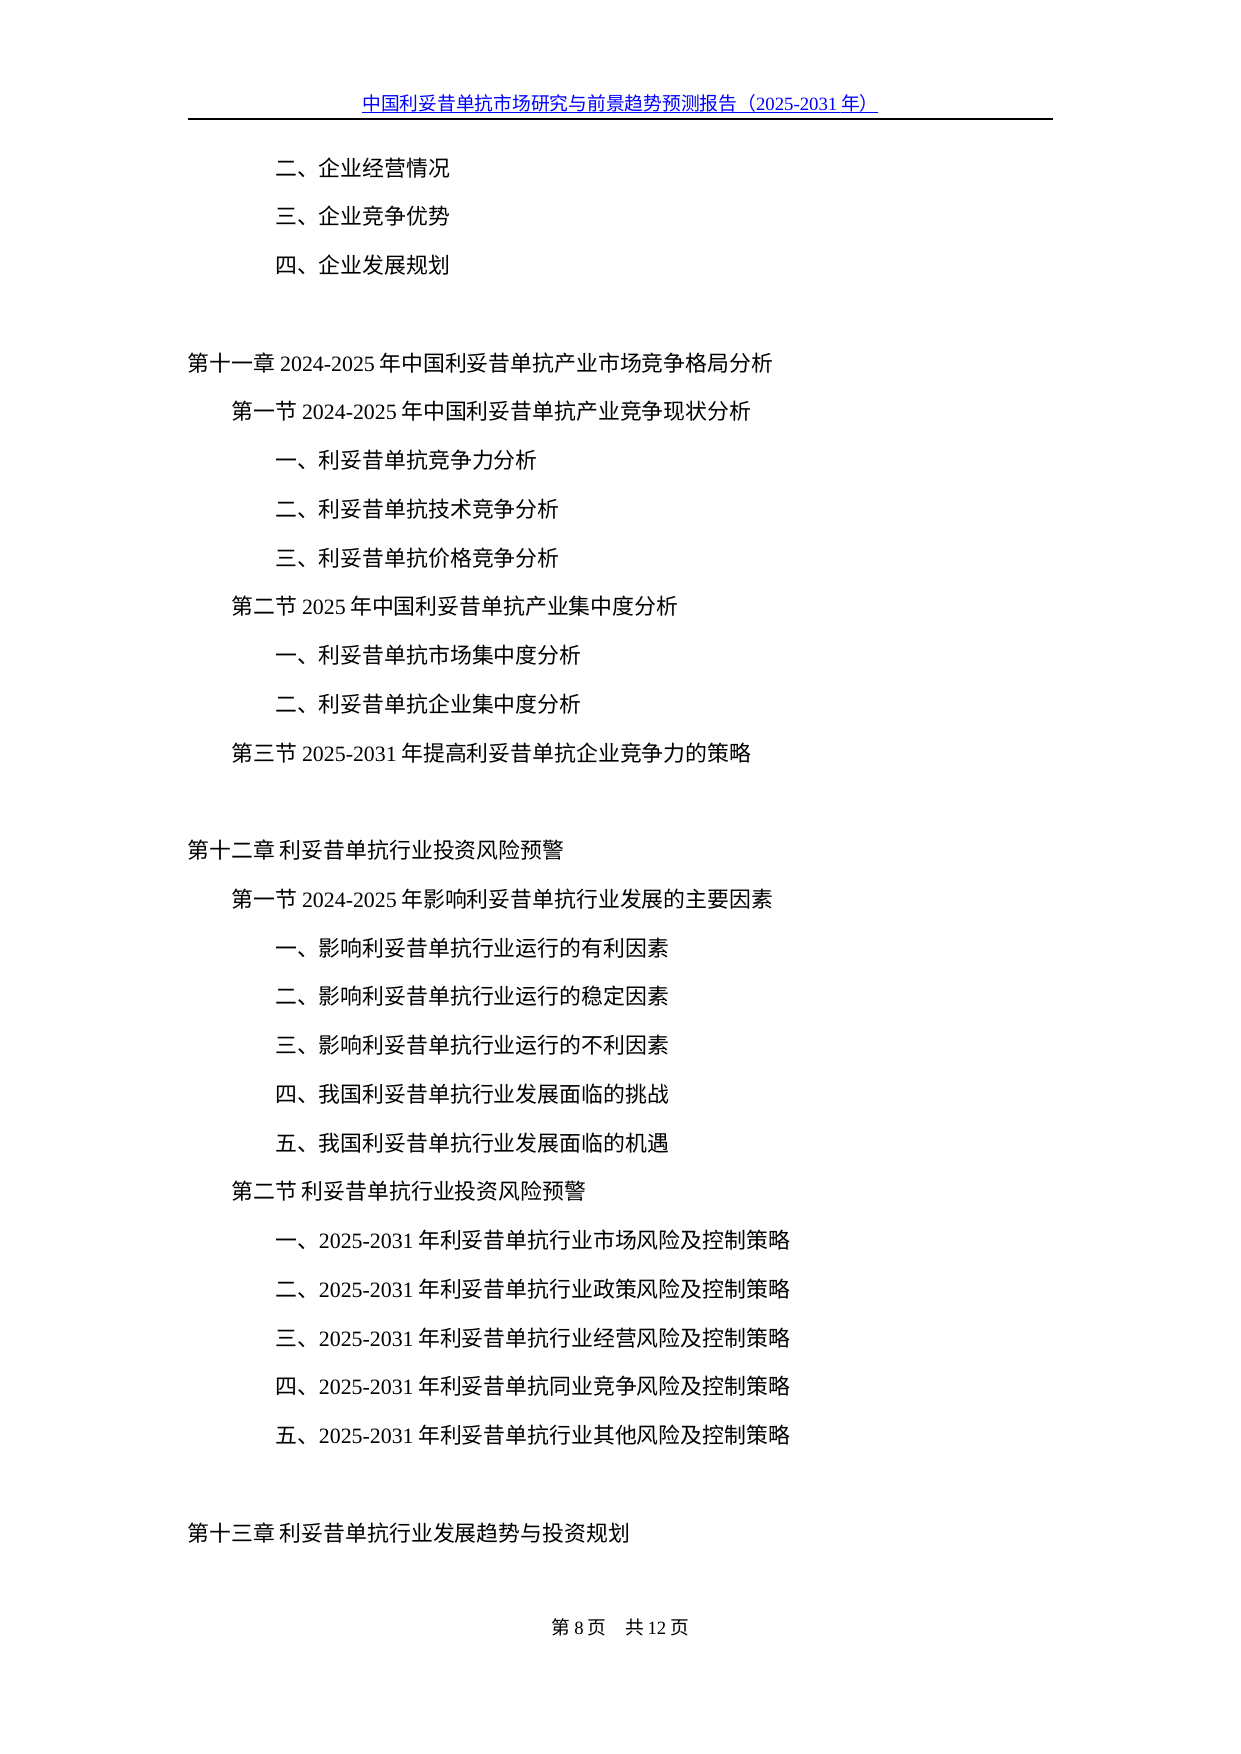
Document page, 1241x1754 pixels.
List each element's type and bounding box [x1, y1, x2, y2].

text [187, 150, 1053, 1548]
